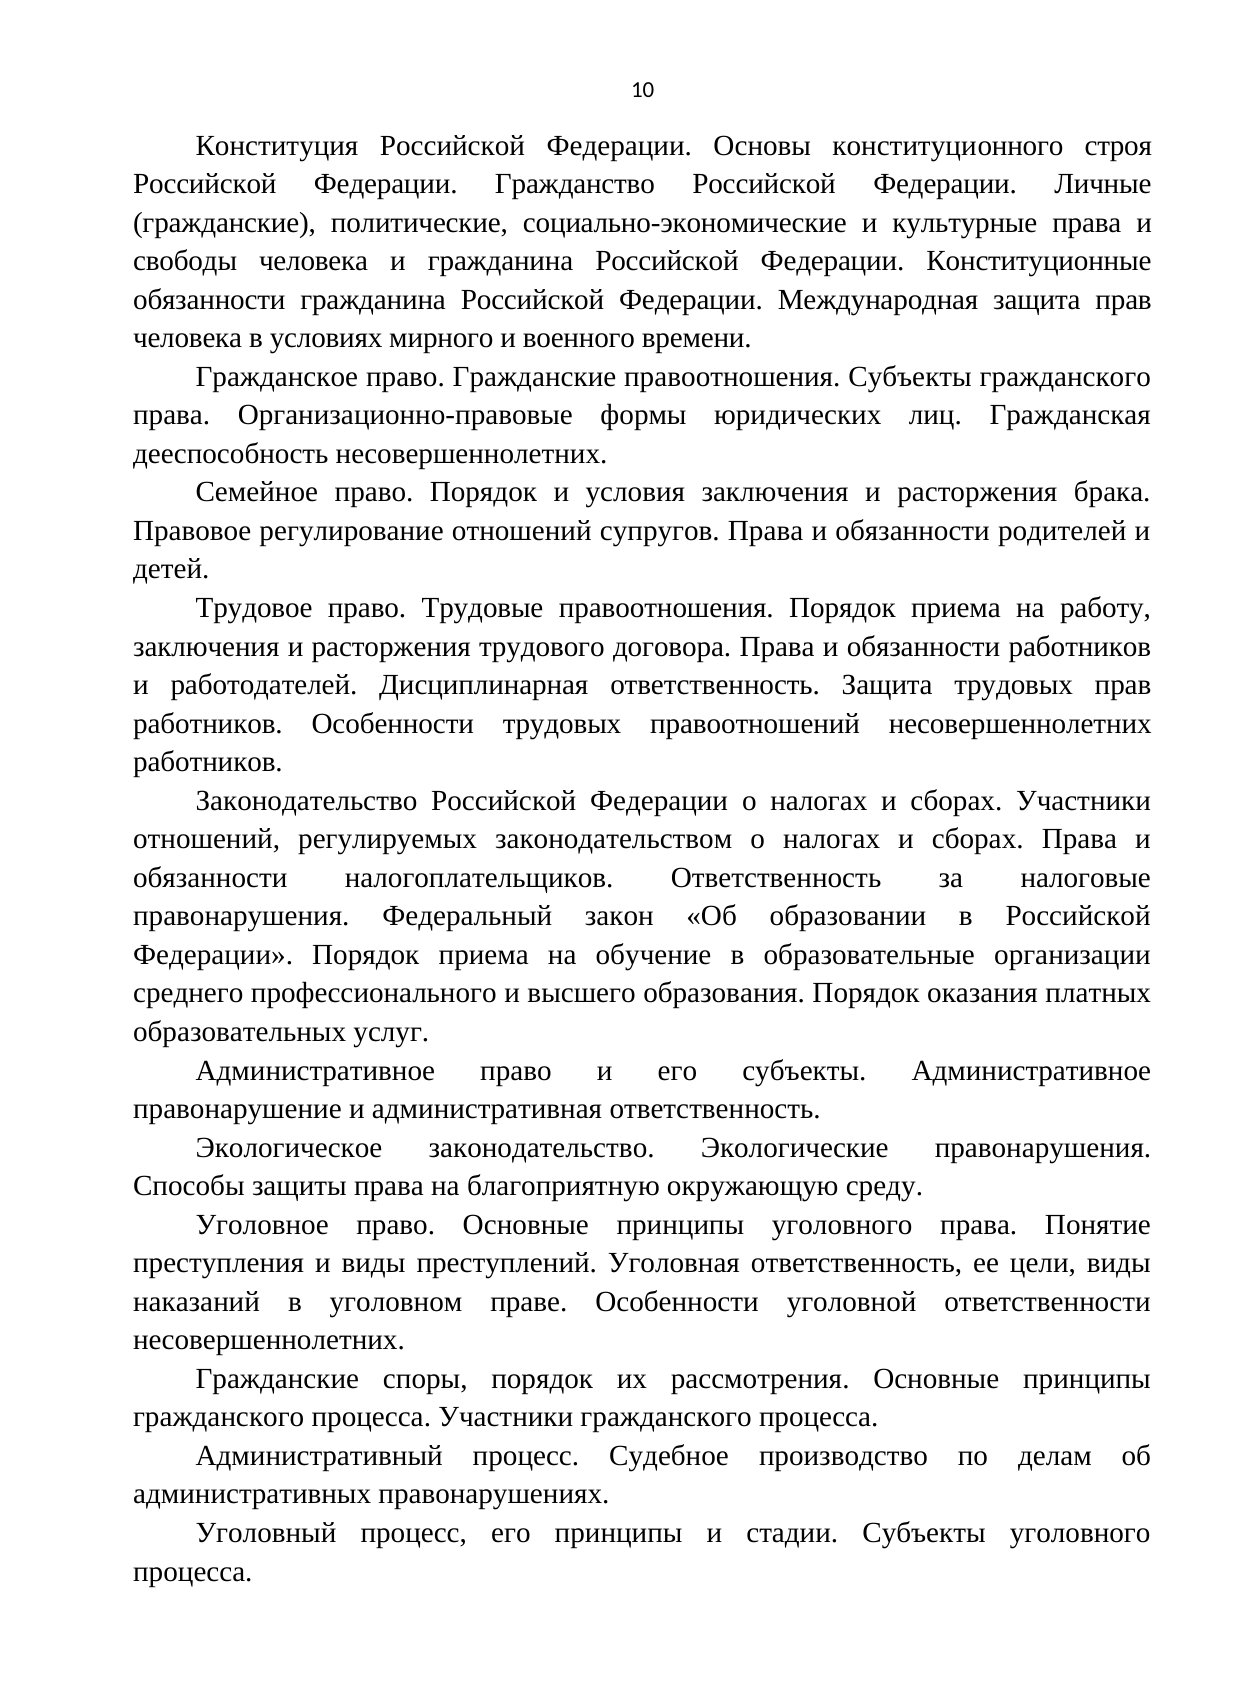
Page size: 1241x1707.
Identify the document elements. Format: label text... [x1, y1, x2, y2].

text Уголовное право. Основные принципы уголовного права. Понятие преступления и виды преступлений. Уголовная ответственность, ее цели, виды наказаний в уголовном праве. Особенности уголовной ответственности несовершеннолетних. [133, 1207, 1152, 1356]
text Гражданское право. Гражданские правоотношения. Субъекты гражданского права. Организационно-правовые формы юридических лиц. Гражданская дееспособность несовершеннолетних. [133, 359, 1152, 469]
text Административное право и его субъекты. Административное правонарушение и административная ответственность. [133, 1053, 1152, 1125]
text Законодательство Российской Федерации о налогах и сборах. Участники отношений, регулируемых законодательством о налогах и сборах. Права и обязанности налогоплательщиков. Ответственность за налоговые правонарушения. Федеральный закон «Об образовании в Российской Федерации». Порядок приема на обучение в образовательные организации среднего профессионального и высшего образования. Порядок оказания платных образовательных услуг. [133, 783, 1152, 1048]
text Уголовный процесс, его принципы и стадии. Субъекты уголовного процесса. [133, 1515, 1152, 1587]
text Трудовое право. Трудовые правоотношения. Порядок приема на работу, заключения и расторжения трудового договора. Права и обязанности работников и работодателей. Дисциплинарная ответственность. Защита трудовых прав работников. Особенности трудовых правоотношений несовершеннолетних работников. [133, 590, 1152, 778]
text Административный процесс. Судебное производство по делам об административных правонарушениях. [133, 1438, 1152, 1510]
text Экологическое законодательство. Экологические правонарушения. Способы защиты права на благоприятную окружающую среду. [133, 1130, 1152, 1202]
text Конституция Российской Федерации. Основы конституционного строя Российской Федерации. Гражданство Российской Федерации. Личные (гражданские), политические, социально-экономические и культурные права и свободы человека и гражданина Российской Федерации. Конституционные обязанности гражданина Российской Федерации. Международная защита прав человека в условиях мирного и военного времени. [133, 128, 1152, 354]
text Семейное право. Порядок и условия заключения и расторжения брака. Правовое регулирование отношений супругов. Права и обязанности родителей и детей. [133, 474, 1152, 585]
text Гражданские споры, порядок их рассмотрения. Основные принципы гражданского процесса. Участники гражданского процесса. [133, 1361, 1152, 1433]
